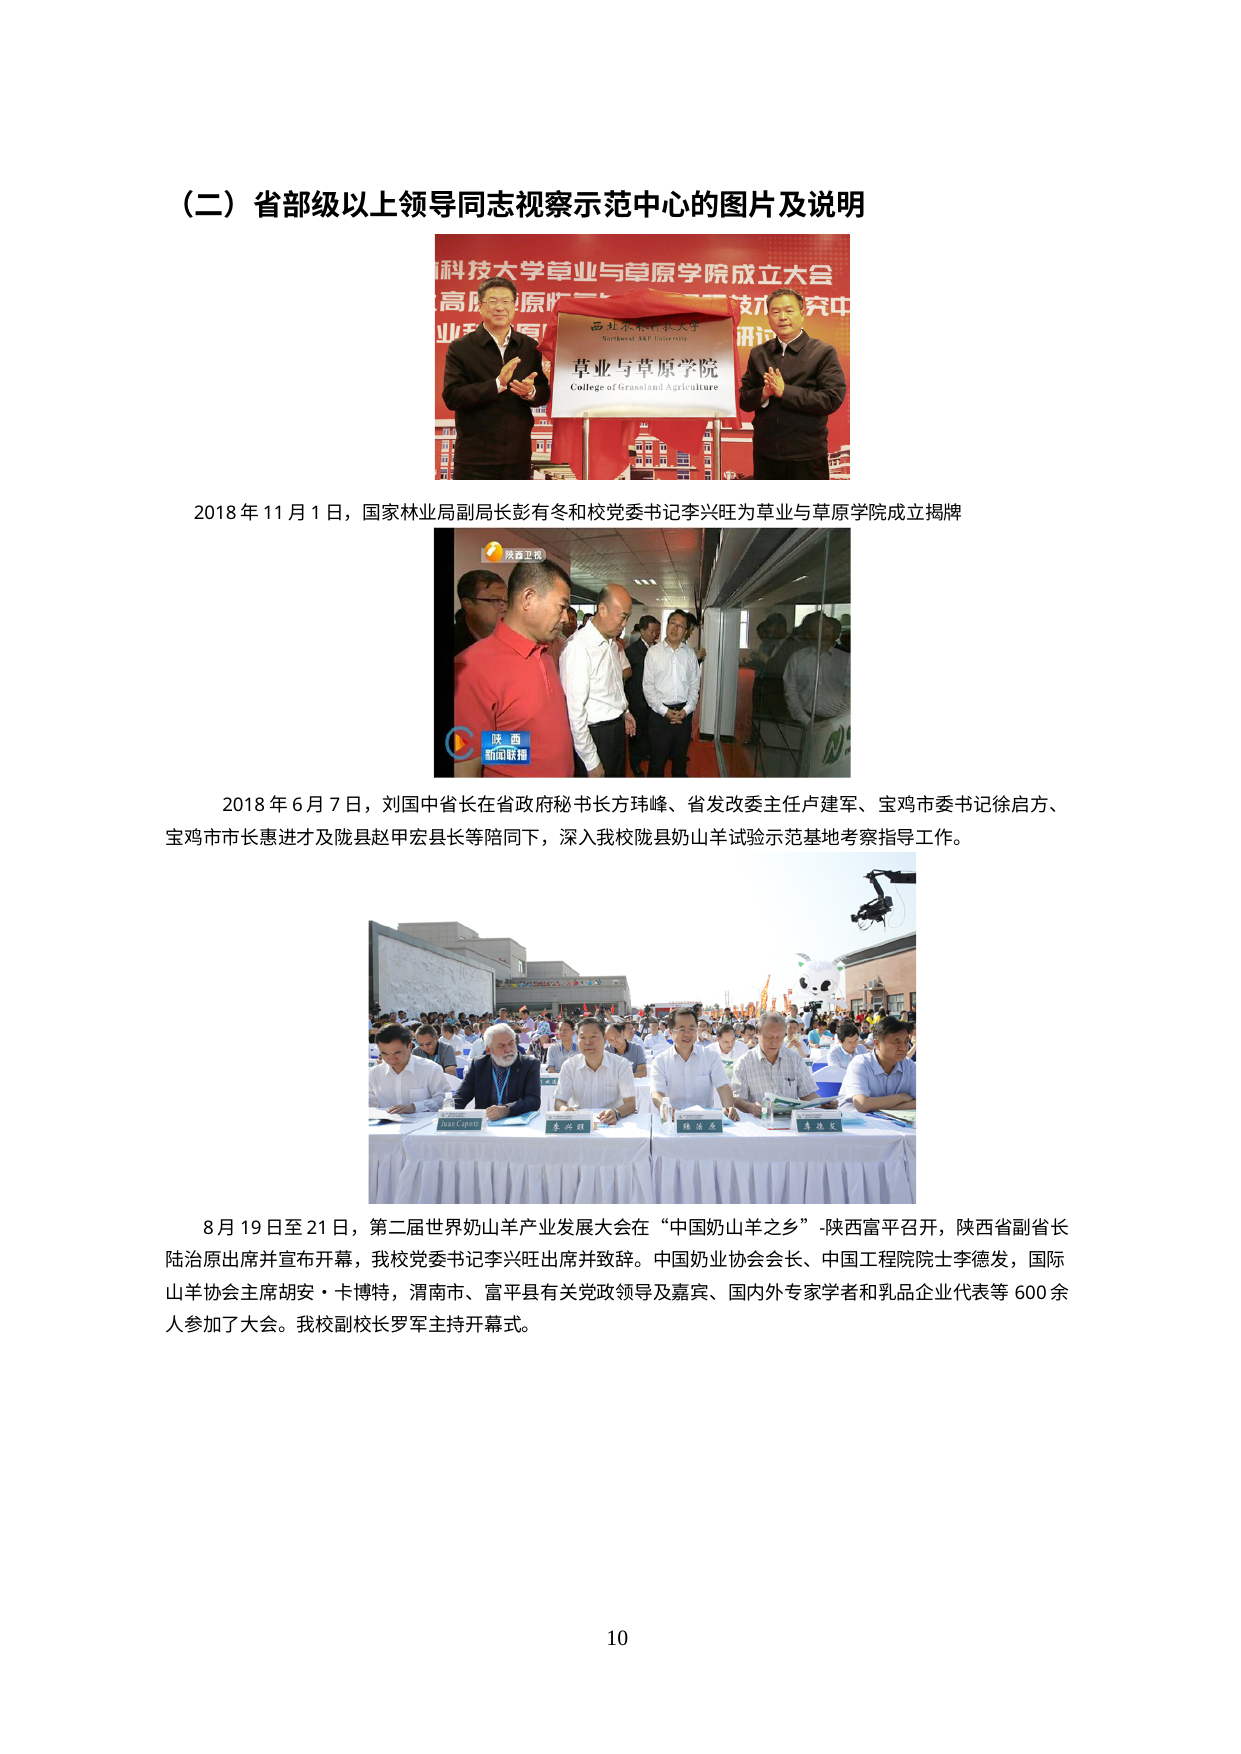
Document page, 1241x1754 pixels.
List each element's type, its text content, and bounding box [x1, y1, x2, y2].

text （二）省部级以上领导同志视察示范中心的图片及说明 [165, 170, 1069, 235]
text 2018年6月7日，刘国中省长在省政府秘书长方玮峰、省发改委主任卢建军、宝鸡市委书记徐启方、宝鸡市市长惠进才及陇县赵甲宏县长等陪同下，深入我校陇县奶山羊试验示范基地考察指导工作。 [165, 787, 1069, 852]
picture [368, 852, 917, 1204]
picture [434, 234, 850, 480]
picture [433, 527, 851, 778]
text 2018年11月1日，国家林业局副局长彭有冬和校党委书记李兴旺为草业与草原学院成立揭牌 [165, 495, 1069, 527]
text 8月19日至21日，第二届世界奶山羊产业发展大会在“中国奶山羊之乡”-陕西富平召开，陕西省副省长陆治原出席并宣布开幕，我校党委书记李兴旺出席并致辞。中国奶业协会会长、中国工程院院士李德发，国际山羊协会主席胡安•卡博特，渭南市、富平县有关党政领导及嘉宾、国内外专家学者和乳品企业代表等600余人参加了大会。我校副校长罗军主持开幕式。 [165, 1210, 1069, 1340]
